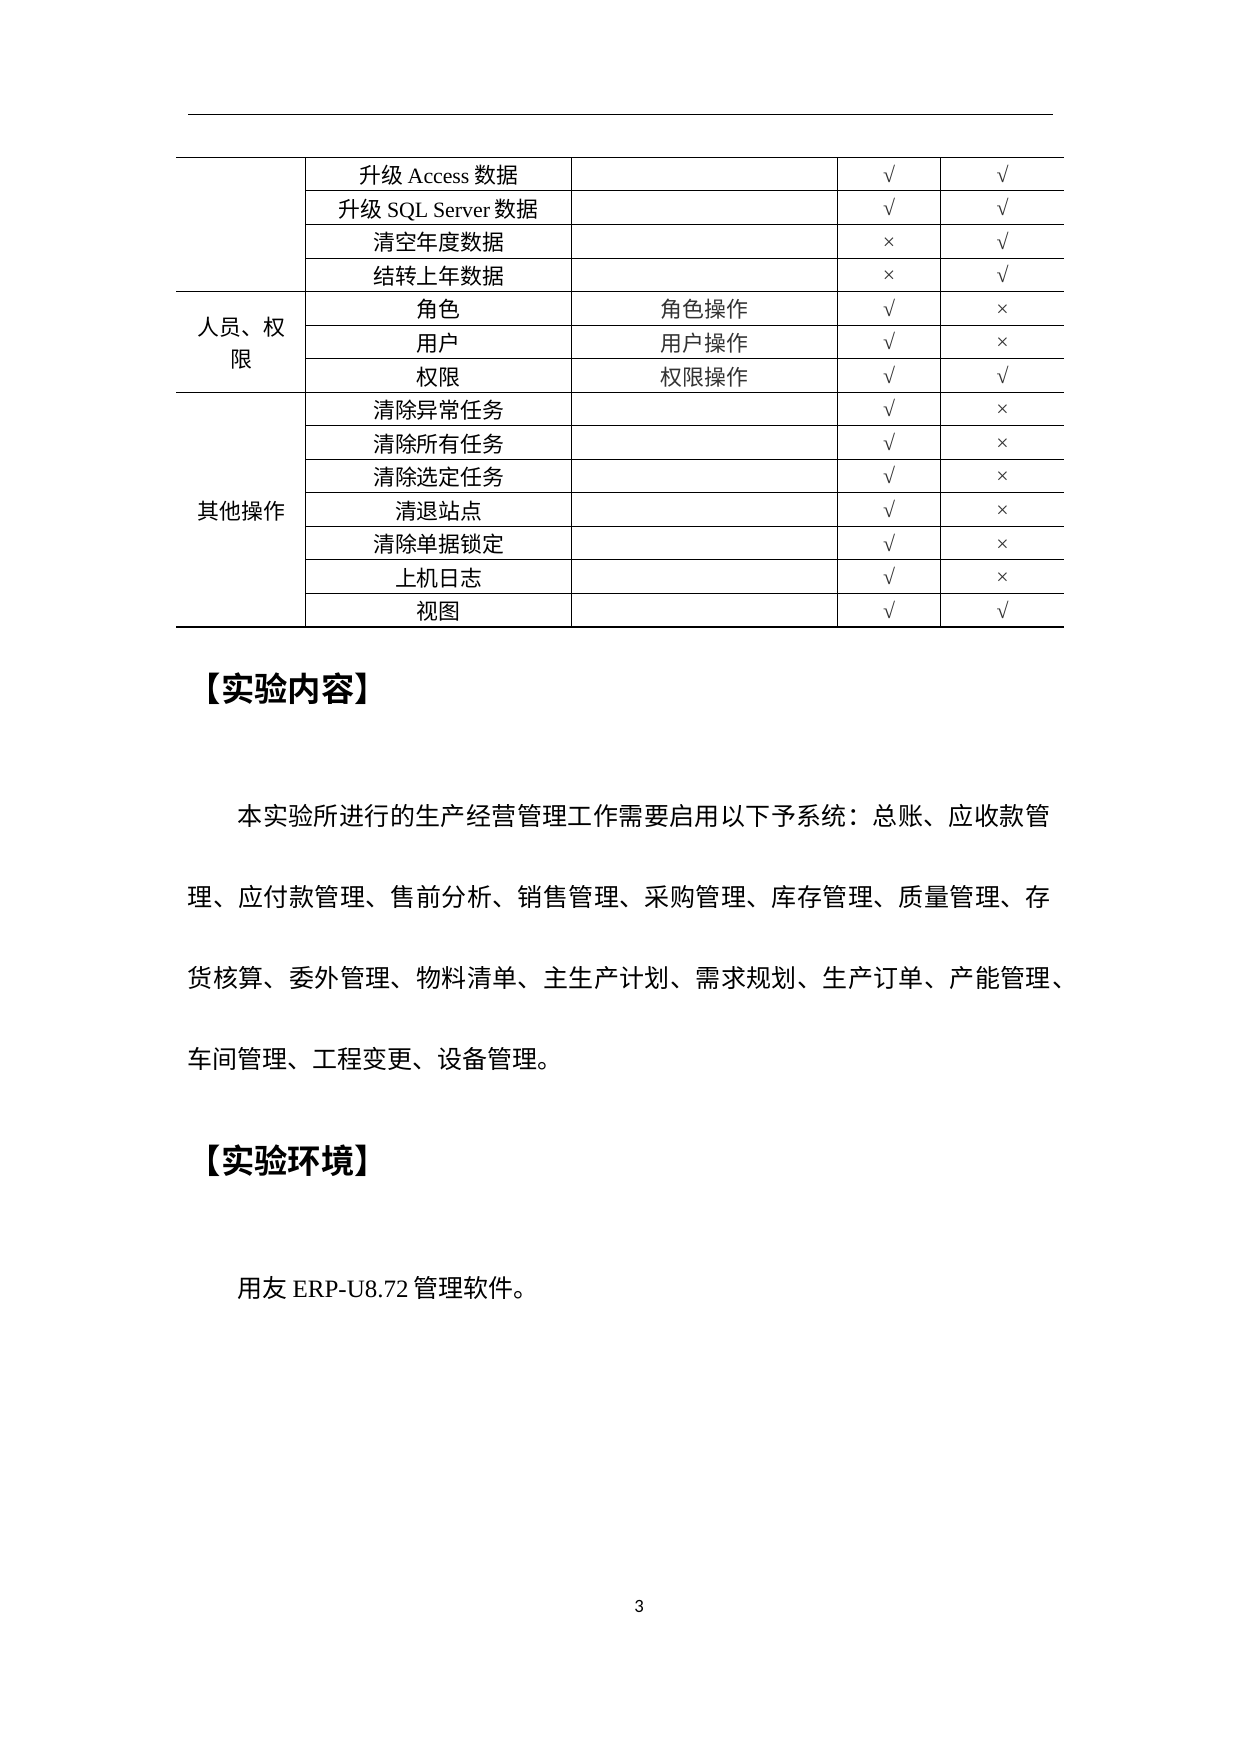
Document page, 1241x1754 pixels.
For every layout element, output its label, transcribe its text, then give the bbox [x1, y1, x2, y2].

table_cell 清除单据锁定 [306, 527, 571, 559]
table_cell 清空年度数据 [306, 225, 571, 257]
table_cell [572, 158, 837, 190]
table_cell [572, 225, 837, 257]
table_cell [572, 594, 837, 626]
table_cell × [838, 259, 940, 291]
table_cell 用户 [306, 326, 571, 358]
table_cell [572, 393, 837, 425]
text 本实验所进行的生产经营管理工作需要启用以下予系统：总账、应收款管理、应付款管理、售前分析、销售管理、采购管理、库存管理、质量管理、存货核算、委外管理、物料清单、主生产计划、需求规划、生产订单、产能管理、车间管理、工程变更、设备管理。 [187, 782, 1053, 1091]
table_cell × [838, 225, 940, 257]
subtitle 【实验环境】 [187, 1127, 1053, 1192]
table_cell 清除异常任务 [306, 393, 571, 425]
table_cell [572, 560, 837, 593]
table_cell √ [941, 594, 1064, 626]
table_cell 清退站点 [306, 493, 571, 526]
table_cell × [941, 527, 1064, 559]
table_cell 清除所有任务 [306, 426, 571, 459]
table_cell √ [838, 359, 940, 392]
table_cell × [941, 292, 1064, 324]
table_cell 用户操作 [572, 326, 837, 358]
table_cell [572, 460, 837, 492]
table_cell × [941, 393, 1064, 425]
table_cell √ [941, 225, 1064, 257]
table_cell √ [838, 158, 940, 190]
table_cell 人员、权限 [176, 292, 305, 392]
table_cell √ [838, 326, 940, 358]
table_cell [572, 259, 837, 291]
table_cell √ [941, 259, 1064, 291]
table_cell [572, 426, 837, 459]
subtitle 【实验内容】 [187, 654, 1053, 719]
table_cell 角色操作 [572, 292, 837, 324]
table_cell 视图 [306, 594, 571, 626]
table_cell × [941, 493, 1064, 526]
table_cell √ [838, 292, 940, 324]
table_cell × [941, 426, 1064, 459]
table_cell [572, 527, 837, 559]
table_cell √ [838, 493, 940, 526]
table_cell 升级Access数据 [306, 158, 571, 190]
table_cell × [941, 460, 1064, 492]
table_cell [572, 191, 837, 224]
table_cell √ [838, 191, 940, 224]
text 用友ERP-U8.72管理软件。 [187, 1254, 1053, 1319]
table_cell 其他操作 [176, 393, 305, 626]
table_cell × [941, 560, 1064, 593]
table_cell √ [838, 426, 940, 459]
table_cell √ [838, 393, 940, 425]
table_cell √ [838, 594, 940, 626]
table_cell [572, 493, 837, 526]
table_cell 权限 [306, 359, 571, 392]
table_cell 角色 [306, 292, 571, 324]
table_cell √ [941, 158, 1064, 190]
table_cell 结转上年数据 [306, 259, 571, 291]
table_cell √ [838, 527, 940, 559]
table_cell 上机日志 [306, 560, 571, 593]
table_cell √ [941, 191, 1064, 224]
table_cell √ [838, 460, 940, 492]
table_cell √ [941, 359, 1064, 392]
table_cell 升级SQL Server数据 [306, 191, 571, 224]
table_cell 权限操作 [572, 359, 837, 392]
table_cell √ [838, 560, 940, 593]
table_cell × [941, 326, 1064, 358]
table_cell 清除选定任务 [306, 460, 571, 492]
